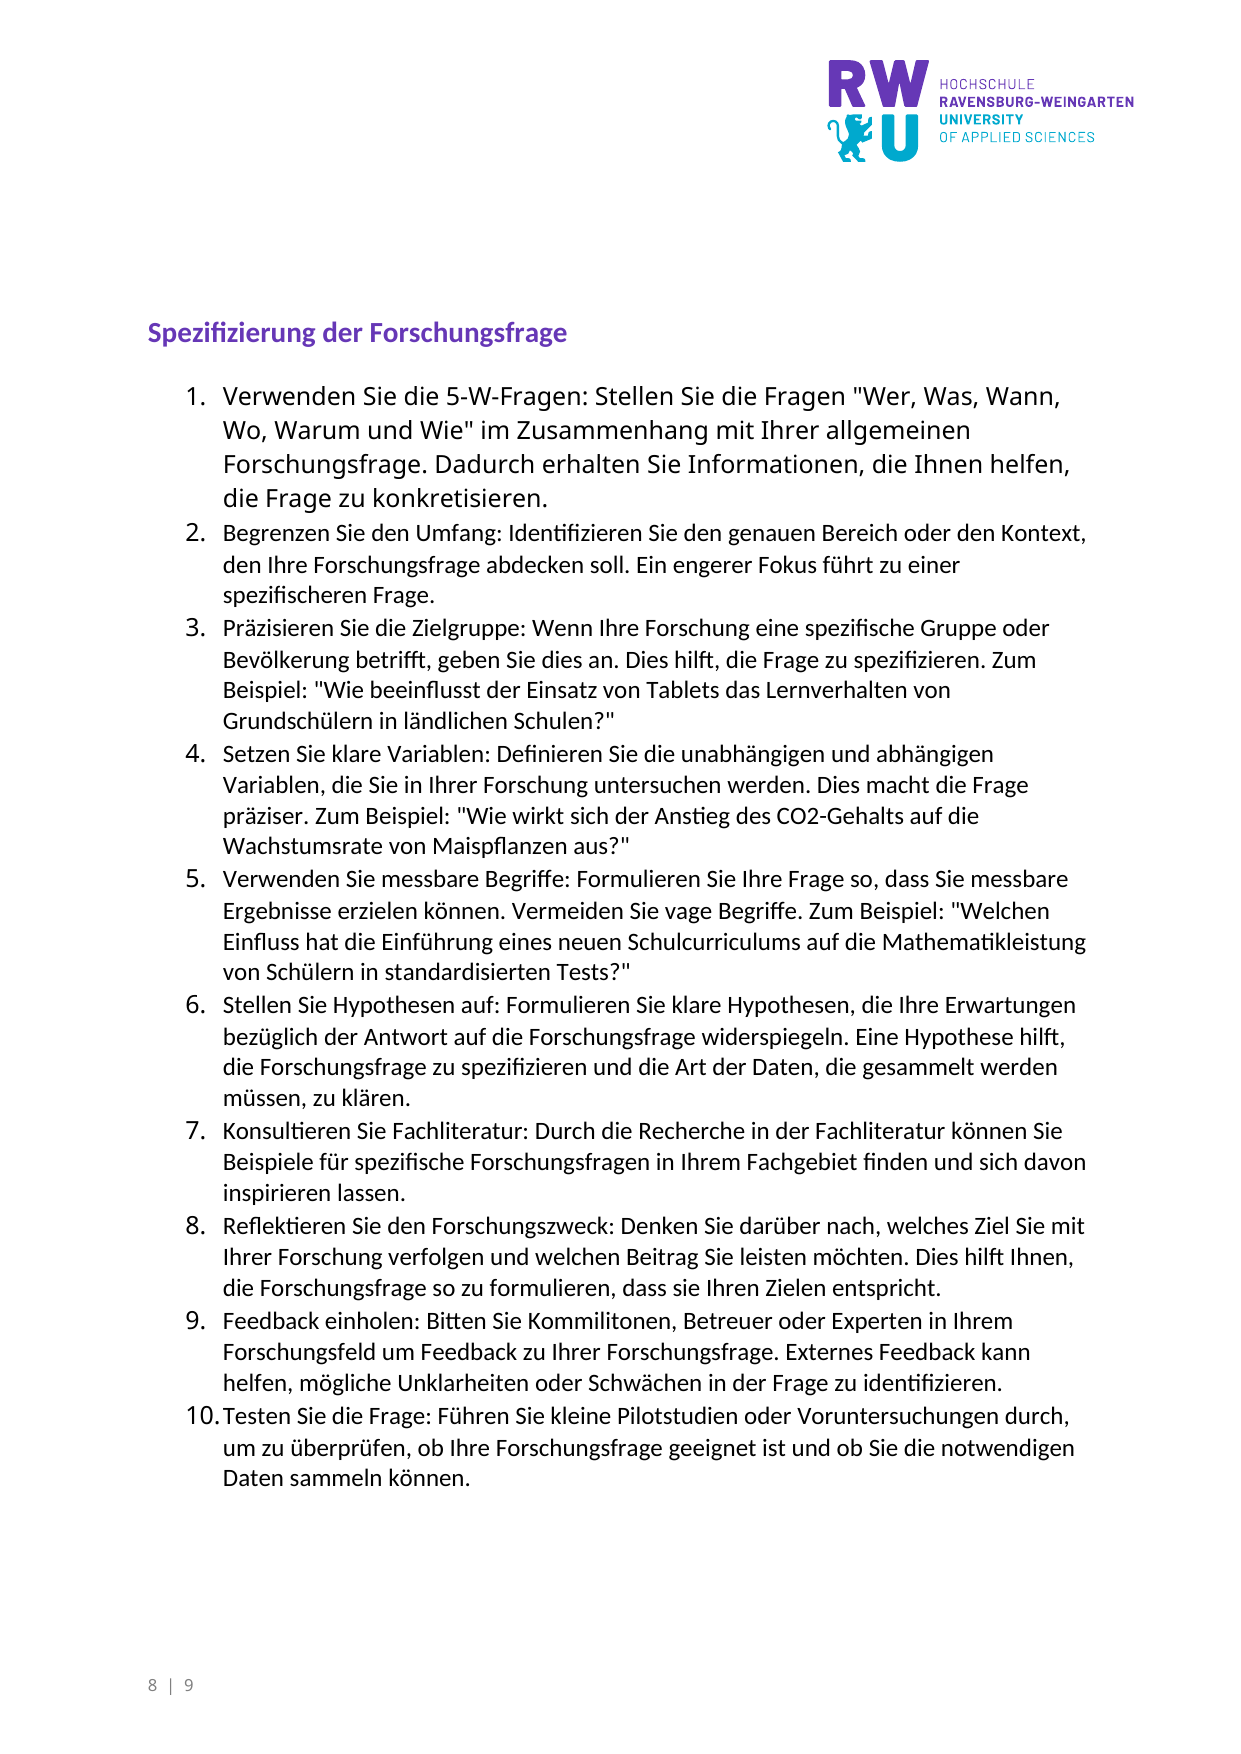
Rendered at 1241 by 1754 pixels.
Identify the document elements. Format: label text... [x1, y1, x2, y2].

list Präzisieren Sie die Zielgruppe: Wenn Ihre Forschung eine spezifische Gruppe oder Bevölkerung betrifft, geben Sie dies an. Dies hilft, die Frage zu spezifizieren. Zum Beispiel: "Wie beeinflusst der Einsatz von Tablets das Lernverhalten von Grundschülern in ländlichen Schulen?" [185, 610, 1092, 735]
list Setzen Sie klare Variablen: Definieren Sie die unabhängigen und abhängigen Variablen, die Sie in Ihrer Forschung untersuchen werden. Dies macht die Frage präziser. Zum Beispiel: "Wie wirkt sich der Anstieg des CO2-Gehalts auf die Wachstumsrate von Maispflanzen aus?" [185, 735, 1092, 861]
list Reflektieren Sie den Forschungszweck: Denken Sie darüber nach, welches Ziel Sie mit Ihrer Forschung verfolgen und welchen Beitrag Sie leisten möchten. Dies hilft Ihnen, die Forschungsfrage so zu formulieren, dass sie Ihren Zielen entspricht. [185, 1207, 1092, 1302]
list Konsultieren Sie Fachliteratur: Durch die Recherche in der Fachliteratur können Sie Beispiele für spezifische Forschungsfragen in Ihrem Fachgebiet finden und sich davon inspirieren lassen. [185, 1112, 1092, 1207]
list Testen Sie die Frage: Führen Sie kleine Pilotstudien oder Voruntersuchungen durch, um zu überprüfen, ob Ihre Forschungsfrage geeignet ist und ob Sie die notwendigen Daten sammeln können. [185, 1398, 1092, 1493]
text Spezifizierung der Forschungsfrage [148, 314, 1092, 349]
list Begrenzen Sie den Umfang: Identifizieren Sie den genauen Bereich oder den Kontext, den Ihre Forschungsfrage abdecken soll. Ein engerer Fokus führt zu einer spezifischeren Frage. [185, 515, 1092, 610]
list Feedback einholen: Bitten Sie Kommilitonen, Betreuer oder Experten in Ihrem Forschungsfeld um Feedback zu Ihrer Forschungsfrage. Externes Feedback kann helfen, mögliche Unklarheiten oder Schwächen in der Frage zu identifizieren. [185, 1302, 1092, 1398]
list Verwenden Sie messbare Begriffe: Formulieren Sie Ihre Frage so, dass Sie messbare Ergebnisse erzielen können. Vermeiden Sie vage Begriffe. Zum Beispiel: "Welchen Einfluss hat die Einführung eines neuen Schulcurriculums auf die Mathematikleistung von Schülern in standardisierten Tests?" [185, 861, 1092, 987]
list Stellen Sie Hypothesen auf: Formulieren Sie klare Hypothesen, die Ihre Erwartungen bezüglich der Antwort auf die Forschungsfrage widerspiegeln. Eine Hypothese hilft, die Forschungsfrage zu spezifizieren und die Art der Daten, die gesammelt werden müssen, zu klären. [185, 987, 1092, 1112]
list Verwenden Sie die 5-W-Fragen: Stellen Sie die Fragen "Wer, Was, Wann, Wo, Warum und Wie" im Zusammenhang mit Ihrer allgemeinen Forschungsfrage. Dadurch erhalten Sie Informationen, die Ihnen helfen, die Frage zu konkretisieren. [185, 378, 1092, 515]
